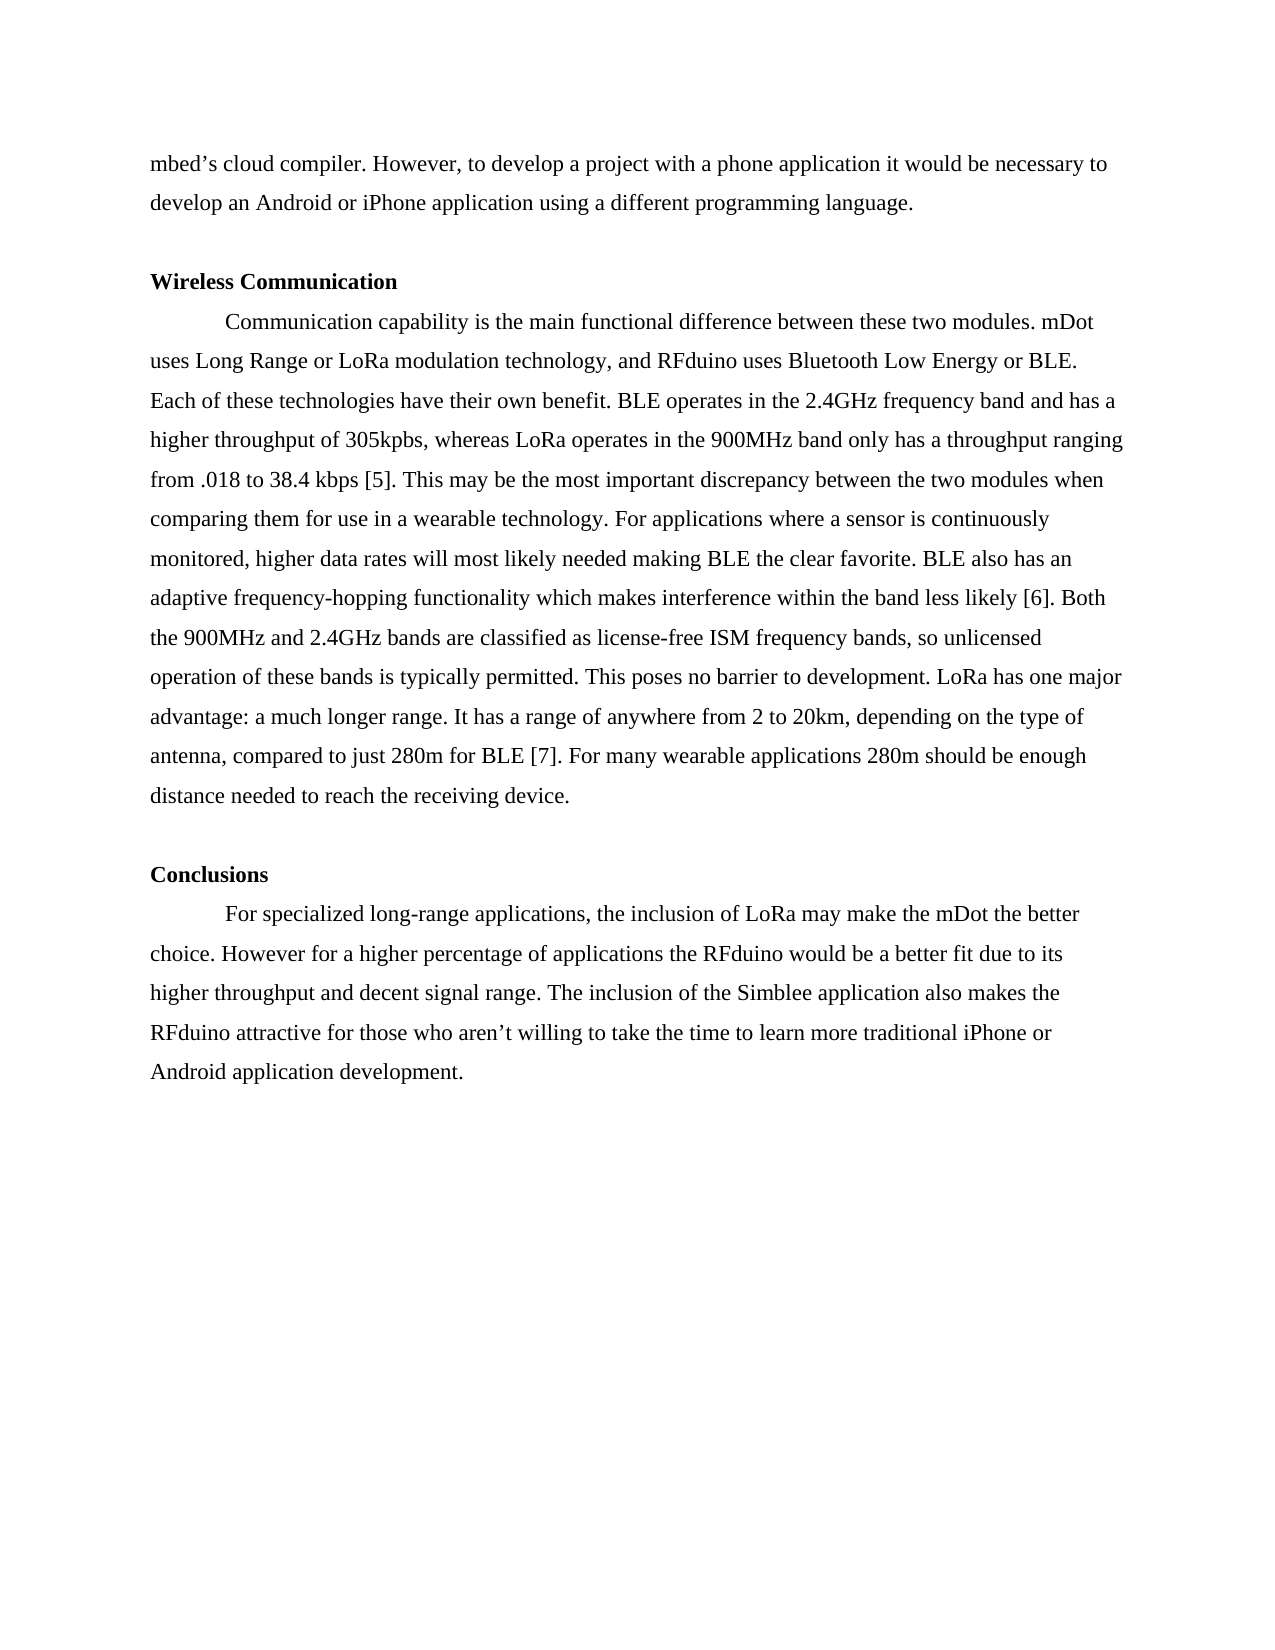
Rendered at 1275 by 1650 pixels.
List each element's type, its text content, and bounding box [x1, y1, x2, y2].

text Communication capability is the main functional difference between these two modules. mDot uses Long Range or LoRa modulation technology, and RFduino uses Bluetooth Low Energy or BLE. Each of these technologies have their own benefit. BLE operates in the 2.4GHz frequency band and has a higher throughput of 305kpbs, whereas LoRa operates in the 900MHz band only has a throughput ranging from .018 to 38.4 kbps [5]. This may be the most important discrepancy between the two modules when comparing them for use in a wearable technology. For applications where a sensor is continuously monitored, higher data rates will most likely needed making BLE the clear favorite. BLE also has an adaptive frequency-hopping functionality which makes interference within the band less likely [6]. Both the 900MHz and 2.4GHz bands are classified as license-free ISM frequency bands, so unlicensed operation of these bands is typically permitted. This poses no barrier to development. LoRa has one major advantage: a much longer range. It has a range of anywhere from 2 to 20km, depending on the type of antenna, compared to just 280m for BLE [7]. For many wearable applications 280m should be enough distance needed to reach the receiving device. [150, 308, 1125, 808]
text For specialized long-range applications, the inclusion of LoRa may make the mDot the better choice. However for a higher percentage of applications the RFduino would be a better fit due to its higher throughput and decent signal range. The inclusion of the Simblee application also makes the RFduino attractive for those who aren’t willing to take the time to learn more traditional iPhone or Android application development. [150, 900, 1125, 1084]
text Wireless Communication [150, 268, 1125, 295]
text Conclusions [150, 861, 1125, 887]
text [150, 150, 1125, 216]
